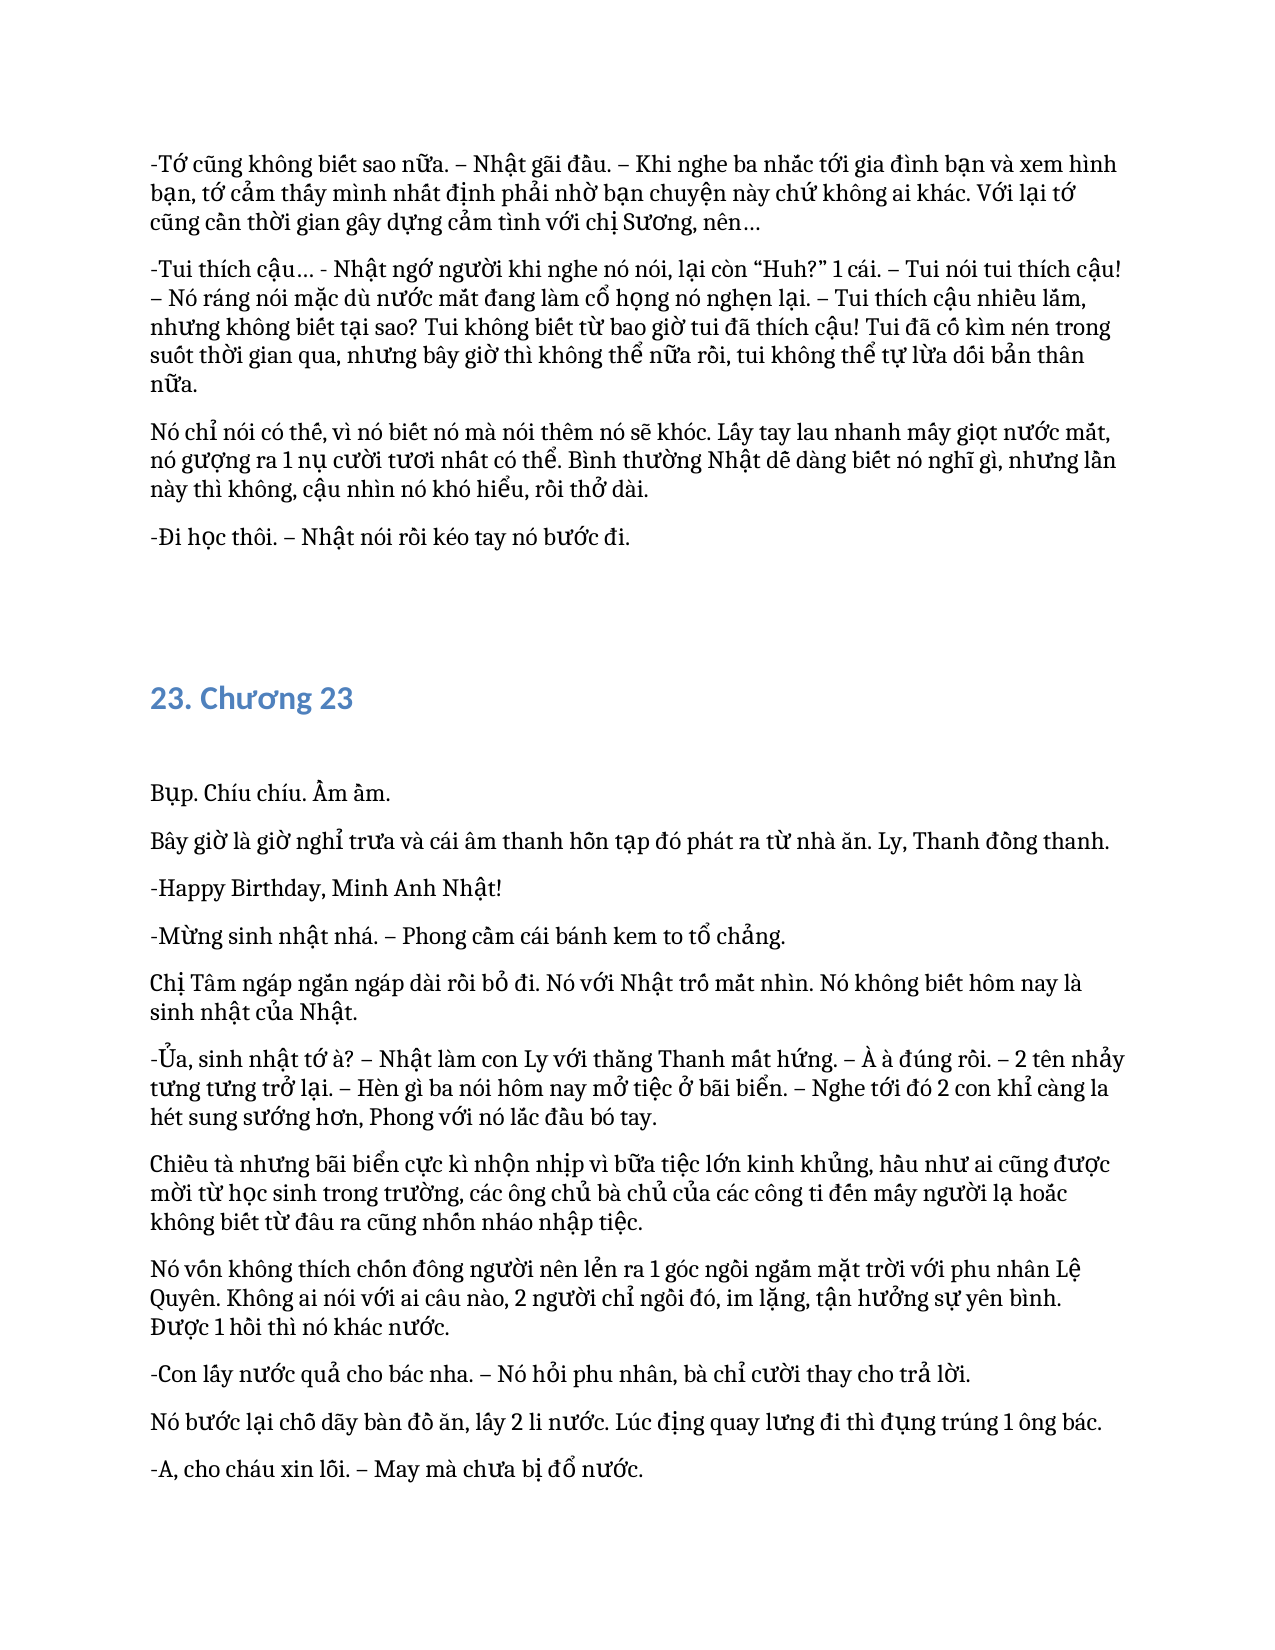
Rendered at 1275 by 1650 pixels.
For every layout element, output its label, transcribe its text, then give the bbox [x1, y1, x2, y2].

text -Ủa, sinh nhật tớ à? – Nhật làm con Ly với thằng Thanh mất hứng. – À à đúng rồi. – 2 tên nhảy tưng tưng trở lại. – Hèn gì ba nói hôm nay mở tiệc ở bãi biển. – Nghe tới đó 2 con khỉ càng la hét sung sướng hơn, Phong với nó lắc đầu bó tay. [150, 1045, 1125, 1132]
text -A, cho cháu xin lỗi. – May mà chưa bị đổ nước. [150, 1455, 1125, 1484]
text Bây giờ là giờ nghỉ trưa và cái âm thanh hỗn tạp đó phát ra từ nhà ăn. Ly, Thanh đồng thanh. [150, 827, 1125, 855]
subtitle 23. Chương 23 [150, 677, 1125, 718]
text Nó vốn không thích chốn đông người nên lẻn ra 1 góc ngồi ngắm mặt trời với phu nhân Lệ Quyên. Không ai nói với ai câu nào, 2 người chỉ ngồi đó, im lặng, tận hưởng sự yên bình. Được 1 hồi thì nó khác nước. [150, 1255, 1125, 1342]
text -Tớ cũng không biết sao nữa. – Nhật gãi đầu. – Khi nghe ba nhắc tới gia đình bạn và xem hình bạn, tớ cảm thấy mình nhất định phải nhờ bạn chuyện này chứ không ai khác. Với lại tớ cũng cần thời gian gây dựng cảm tình với chị Sương, nên… [150, 150, 1125, 236]
text Nó bước lại chỗ dãy bàn đồ ăn, lấy 2 li nước. Lúc địng quay lưng đi thì đụng trúng 1 ông bác. [150, 1408, 1125, 1437]
text Bụp. Chíu chíu. Ầm ầm. [150, 722, 1125, 808]
text Nó chỉ nói có thế, vì nó biết nó mà nói thêm nó sẽ khóc. Lấy tay lau nhanh mấy giọt nước mắt, nó gượng ra 1 nụ cười tươi nhất có thể. Bình thường Nhật dễ dàng biết nó nghĩ gì, nhưng lần này thì không, cậu nhìn nó khó hiểu, rồi thở dài. [150, 417, 1125, 504]
text -Happy Birthday, Minh Anh Nhật! [150, 874, 1125, 903]
text -Con lấy nước quả cho bác nha. – Nó hỏi phu nhân, bà chỉ cười thay cho trả lời. [150, 1360, 1125, 1389]
text Chiều tà nhưng bãi biển cực kì nhộn nhịp vì bữa tiệc lớn kinh khủng, hầu như ai cũng được mời từ học sinh trong trường, các ông chủ bà chủ của các công ti đến mấy người lạ hoắc không biết từ đâu ra cũng nhốn nháo nhập tiệc. [150, 1150, 1125, 1237]
text Chị Tâm ngáp ngắn ngáp dài rồi bỏ đi. Nó với Nhật trố mắt nhìn. Nó không biết hôm nay là sinh nhật của Nhật. [150, 969, 1125, 1027]
text -Mừng sinh nhật nhá. – Phong cầm cái bánh kem to tổ chảng. [150, 922, 1125, 950]
text -Tui thích cậu… - Nhật ngớ người khi nghe nó nói, lại còn “Huh?” 1 cái. – Tui nói tui thích cậu! – Nó ráng nói mặc dù nước mắt đang làm cổ họng nó nghẹn lại. – Tui thích cậu nhiều lắm, nhưng không biết tại sao? Tui không biết từ bao giờ tui đã thích cậu! Tui đã cố kìm nén trong suốt thời gian qua, nhưng bây giờ thì không thể nữa rồi, tui không thể tự lừa dối bản thân nữa. [150, 255, 1125, 399]
text -Đi học thôi. – Nhật nói rồi kéo tay nó bước đi. [150, 522, 1125, 551]
